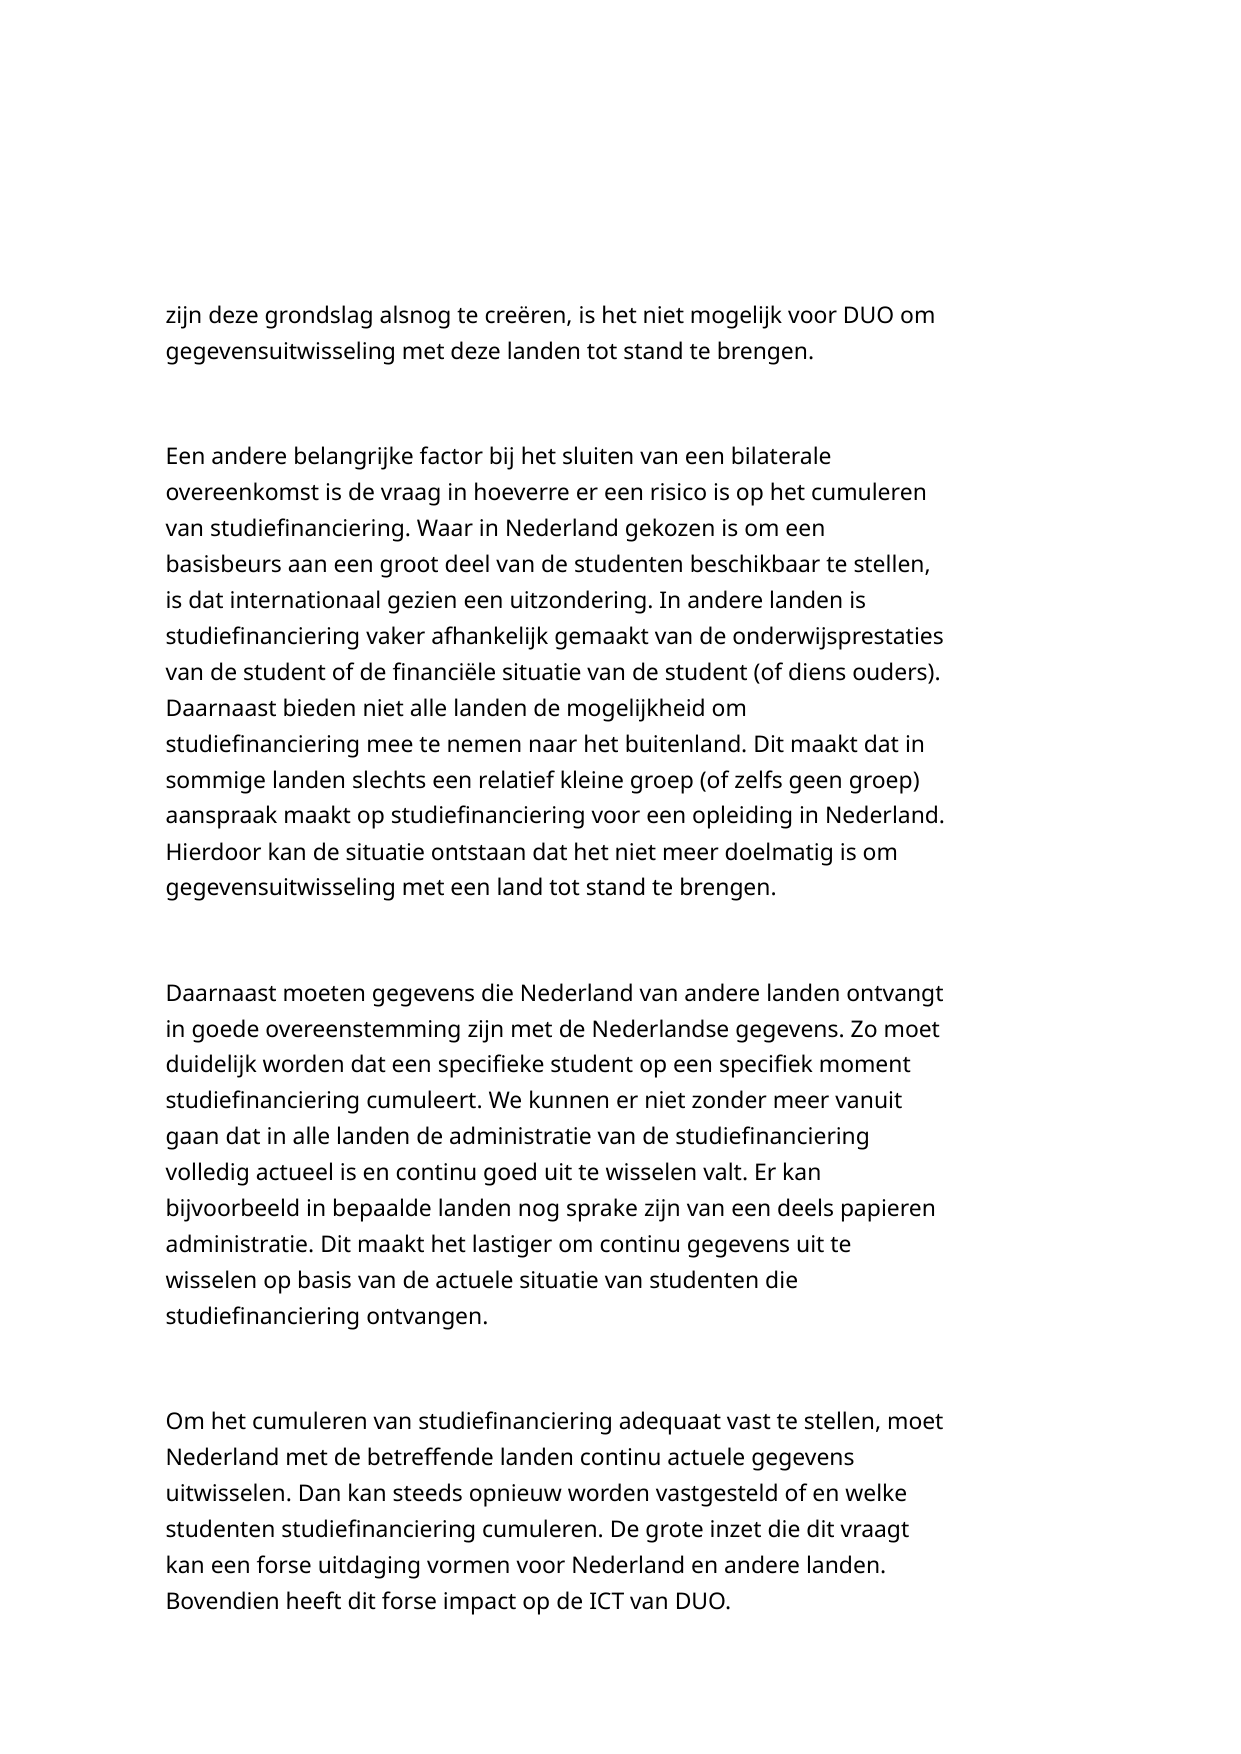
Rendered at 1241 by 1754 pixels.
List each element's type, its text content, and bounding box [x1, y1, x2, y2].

text Een andere belangrijke factor bij het sluiten van een bilaterale overeenkomst is de vraag in hoeverre er een risico is op het cumuleren van studiefinanciering. Waar in Nederland gekozen is om een basisbeurs aan een groot deel van de studenten beschikbaar te stellen, is dat internationaal gezien een uitzondering. In andere landen is studiefinanciering vaker afhankelijk gemaakt van de onderwijsprestaties van de student of de financiële situatie van de student (of diens ouders). Daarnaast bieden niet alle landen de mogelijkheid om studiefinanciering mee te nemen naar het buitenland. Dit maakt dat in sommige landen slechts een relatief kleine groep (of zelfs geen groep) aanspraak maakt op studiefinanciering voor een opleiding in Nederland. Hierdoor kan de situatie ontstaan dat het niet meer doelmatig is om gegevensuitwisseling met een land tot stand te brengen. [165, 440, 947, 903]
text Daarnaast moeten gegevens die Nederland van andere landen ontvangt in goede overeenstemming zijn met de Nederlandse gegevens. Zo moet duidelijk worden dat een specifieke student op een specifiek moment studiefinanciering cumuleert. We kunnen er niet zonder meer vanuit gaan dat in alle landen de administratie van de studiefinanciering volledig actueel is en continu goed uit te wisselen valt. Er kan bijvoorbeeld in bepaalde landen nog sprake zijn van een deels papieren administratie. Dit maakt het lastiger om continu gegevens uit te wisselen op basis van de actuele situatie van studenten die studiefinanciering ontvangen. [165, 977, 947, 1331]
text Om het cumuleren van studiefinanciering adequaat vast te stellen, moet Nederland met de betreffende landen continu actuele gegevens uitwisselen. Dan kan steeds opnieuw worden vastgesteld of en welke studenten studiefinanciering cumuleren. De grote inzet die dit vraagt kan een forse uitdaging vormen voor Nederland en andere landen. Bovendien heeft dit forse impact op de ICT van DUO. [165, 1405, 947, 1616]
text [165, 299, 947, 366]
